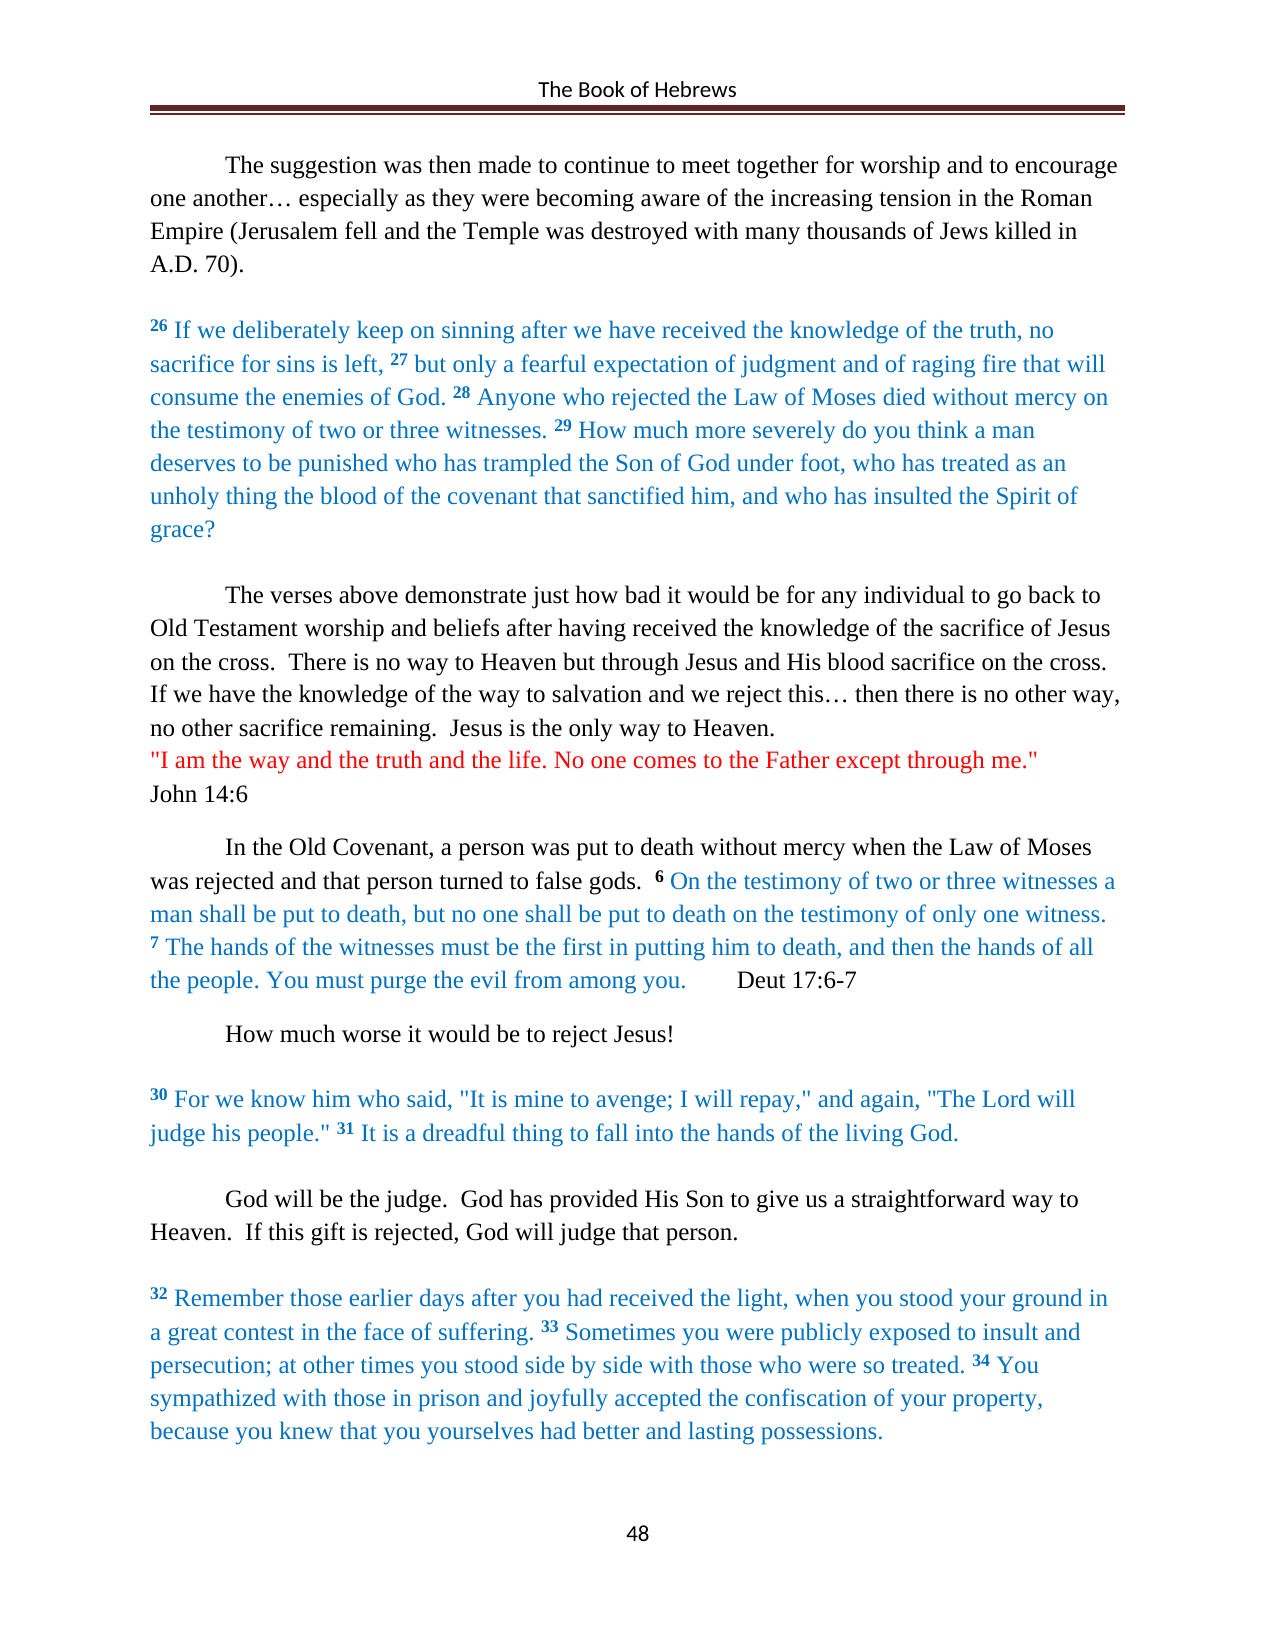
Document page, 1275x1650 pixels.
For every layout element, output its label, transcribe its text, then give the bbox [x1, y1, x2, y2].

text "I am the way and the truth and the life. No one comes to the Father except through me." John 14:6 [150, 746, 1125, 807]
text 26 If we deliberately keep on sinning after we have received the knowledge of the truth, no sacrifice for sins is left, 27 but only a fearful expectation of judgment and of raging fire that will consume the enemies of God. 28 Anyone who rejected the Law of Moses died without mercy on the testimony of two or three witnesses. 29 How much more severely do you think a man deserves to be punished who has trampled the Son of God under foot, who has treated as an unholy thing the blood of the covenant that sanctified him, and who has insulted the Spirit of grace? [150, 315, 1125, 543]
text The verses above demonstrate just how bad it would be for any individual to go back to Old Testament worship and beliefs after having received the knowledge of the sacrifice of Jesus on the cross. There is no way to Heaven but through Jesus and His blood sacrifice on the cross. If we have the knowledge of the way to salvation and we reject this… then there is no other way, no other sacrifice remaining. Jesus is the only way to Heaven. [150, 581, 1125, 741]
text 32 Remember those earlier days after you had received the light, when you stood your ground in a great contest in the face of suffering. 33 Sometimes you were publicly exposed to insult and persecution; at other times you stood side by side with those who were so treated. 34 You sympathized with those in prison and joyfully accepted the confiscation of your property, because you knew that you yourselves had better and lasting possessions. [150, 1283, 1125, 1445]
text God will be the judge. God has provided His Son to give us a straightforward way to Heaven. If this gift is rejected, God will judge that person. [150, 1184, 1125, 1246]
text 30 For we know him who said, "It is mine to avenge; I will repay," and again, "The Lord will judge his people." 31 It is a dreadful thing to fall into the hands of the living God. [150, 1084, 1125, 1147]
text The suggestion was then made to continue to meet together for worship and to encourage one another… especially as they were becoming aware of the increasing tension in the Roman Empire (Jerusalem fell and the Temple was destroyed with many thousands of Jews killed in A.D. 70). [150, 150, 1125, 278]
text How much worse it would be to reject Jesus! [150, 1019, 1125, 1048]
text In the Old Covenant, a person was put to death without mercy when the Law of Moses was rejected and that person turned to false gods. 6 On the testimony of two or three witnesses a man shall be put to death, but no one shall be put to death on the testimony of only one witness. 7 The hands of the witnesses must be the first in putting him to death, and then the hands of all the people. You must purge the evil from among you. Deut 17:6-7 [150, 832, 1125, 994]
